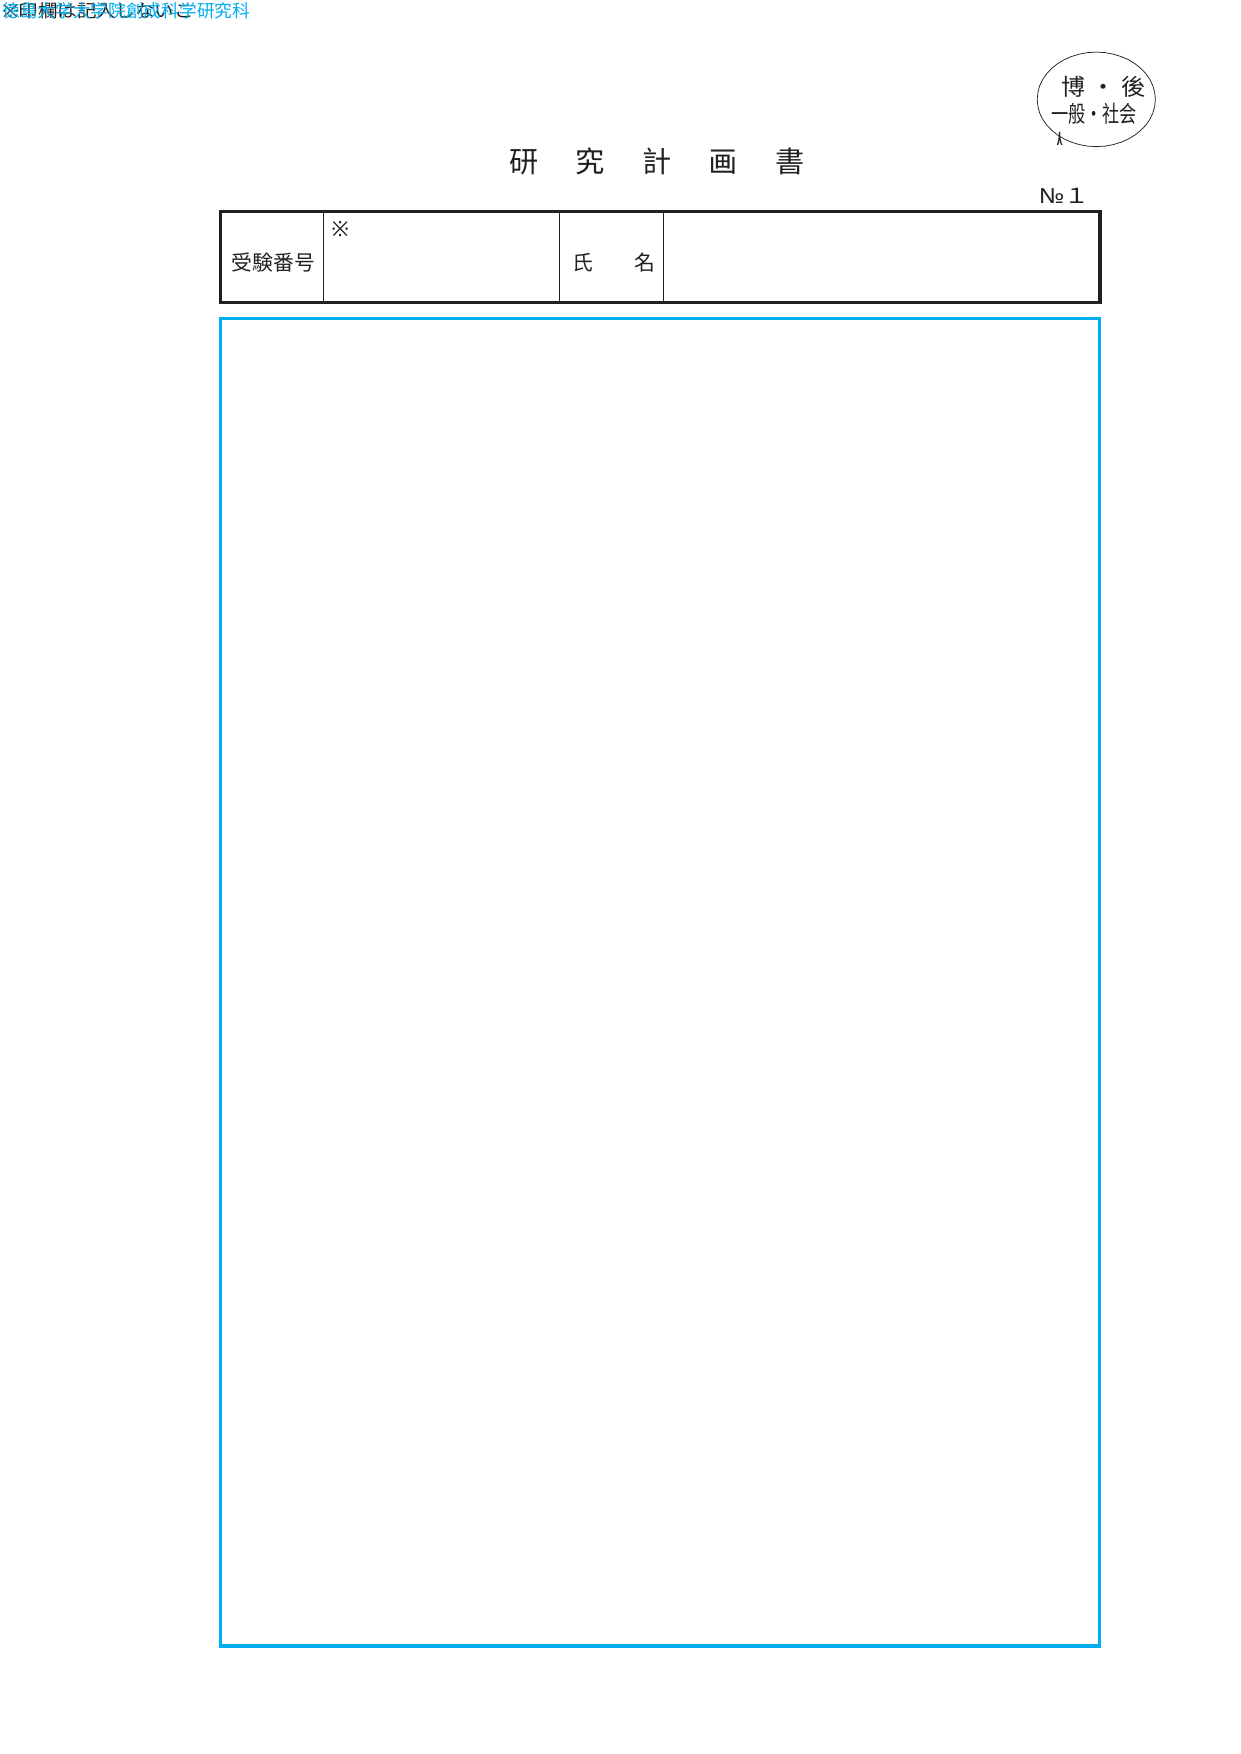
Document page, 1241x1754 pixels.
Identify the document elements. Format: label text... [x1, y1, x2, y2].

table_header [222, 320, 1098, 1644]
subtitle 研 究 計 画 書 [73, 149, 1240, 178]
text №１ [0, 181, 1089, 210]
table_header [664, 213, 1098, 301]
table_header 受験番号 [222, 213, 323, 301]
picture [23, 10, 34, 15]
table_header 氏 名 [560, 213, 663, 301]
table_header ※ [324, 213, 559, 301]
